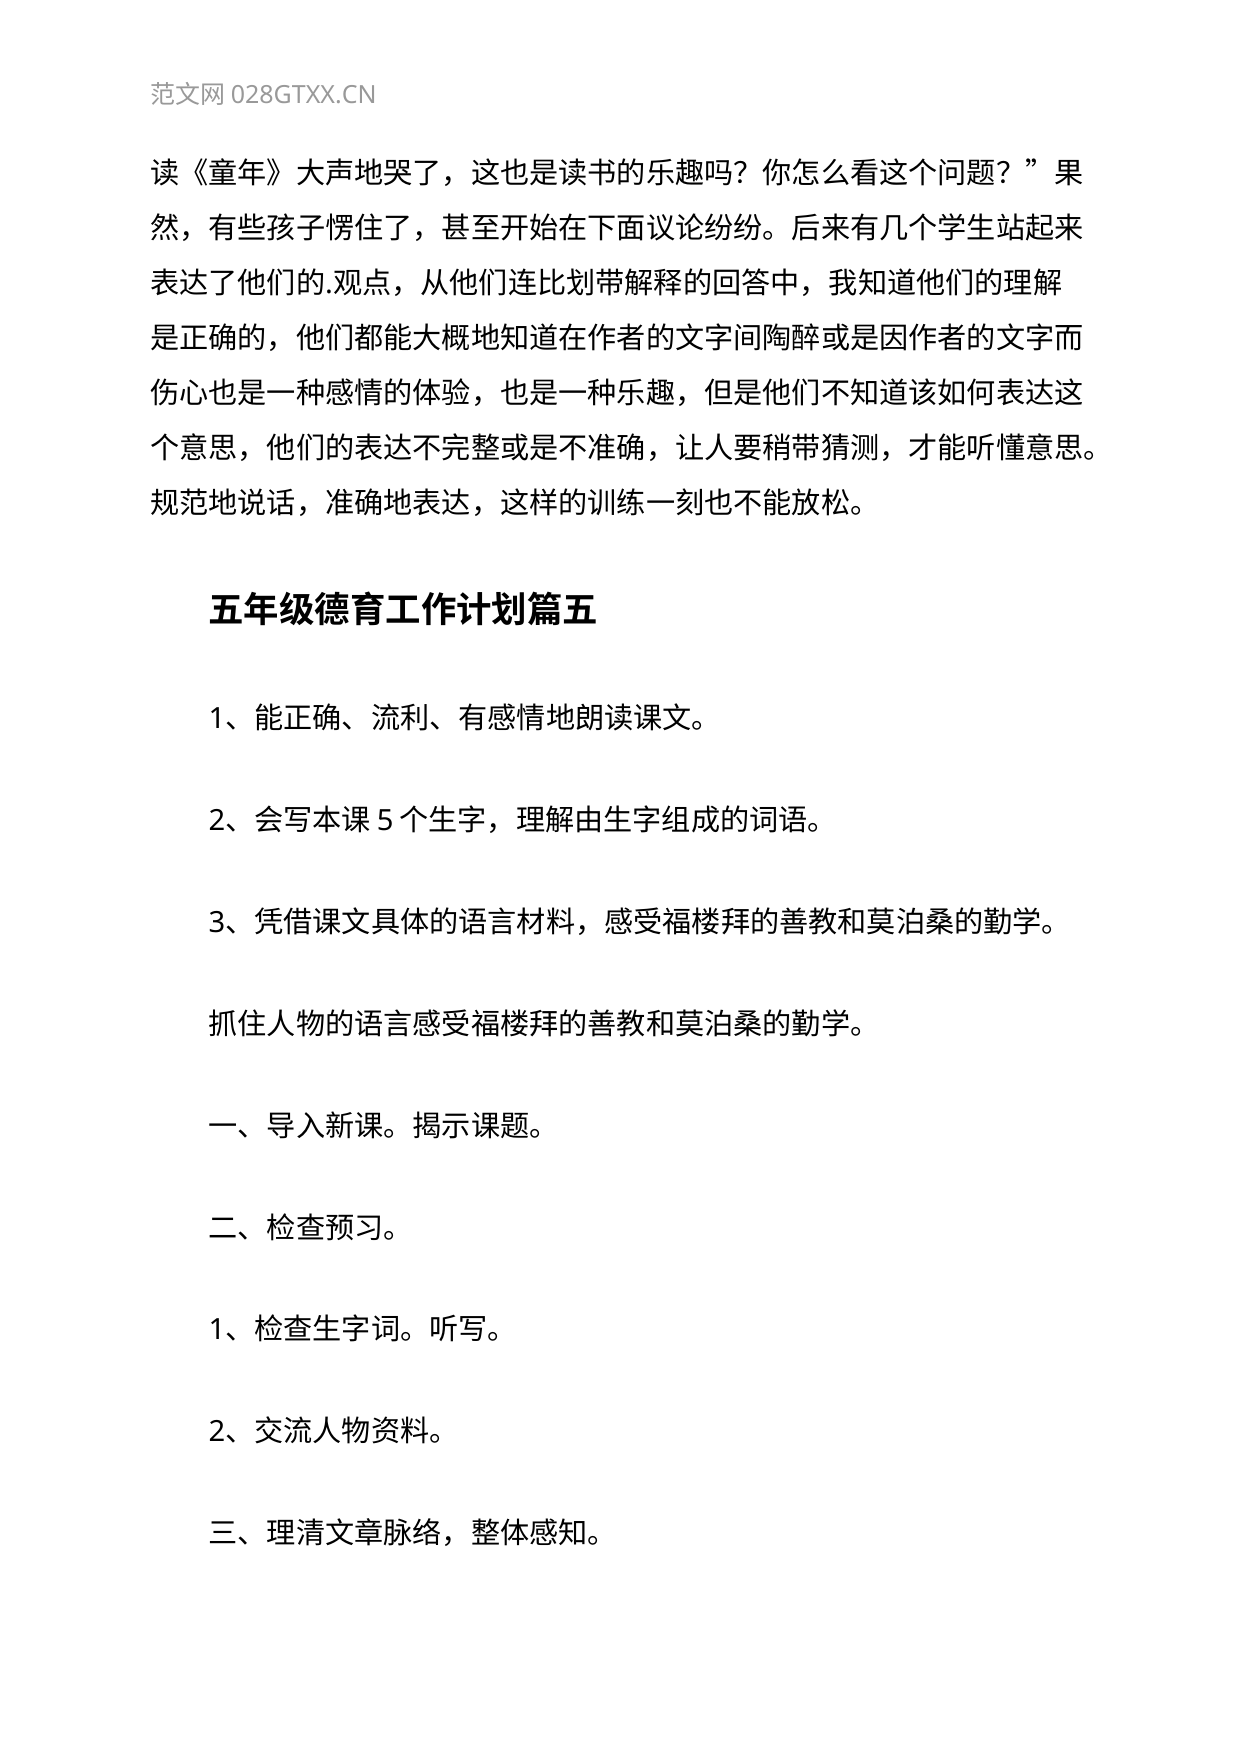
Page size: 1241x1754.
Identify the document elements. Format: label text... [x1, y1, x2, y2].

text 抓住人物的语言感受福楼拜的善教和莫泊桑的勤学。 [150, 1001, 1090, 1043]
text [150, 150, 1090, 522]
text 3、凭借课文具体的语言材料，感受福楼拜的善教和莫泊桑的勤学。 [150, 899, 1090, 941]
text 1、能正确、流利、有感情地朗读课文。 [150, 695, 1090, 737]
text 2、交流人物资料。 [150, 1408, 1090, 1450]
text 五年级德育工作计划篇五 [150, 581, 1090, 632]
text 二、检查预习。 [150, 1204, 1090, 1246]
text 1、检查生字词。听写。 [150, 1306, 1090, 1348]
text 一、导入新课。揭示课题。 [150, 1102, 1090, 1145]
text 三、理清文章脉络，整体感知。 [150, 1510, 1090, 1552]
text 2、会写本课5个生字，理解由生字组成的词语。 [150, 797, 1090, 839]
